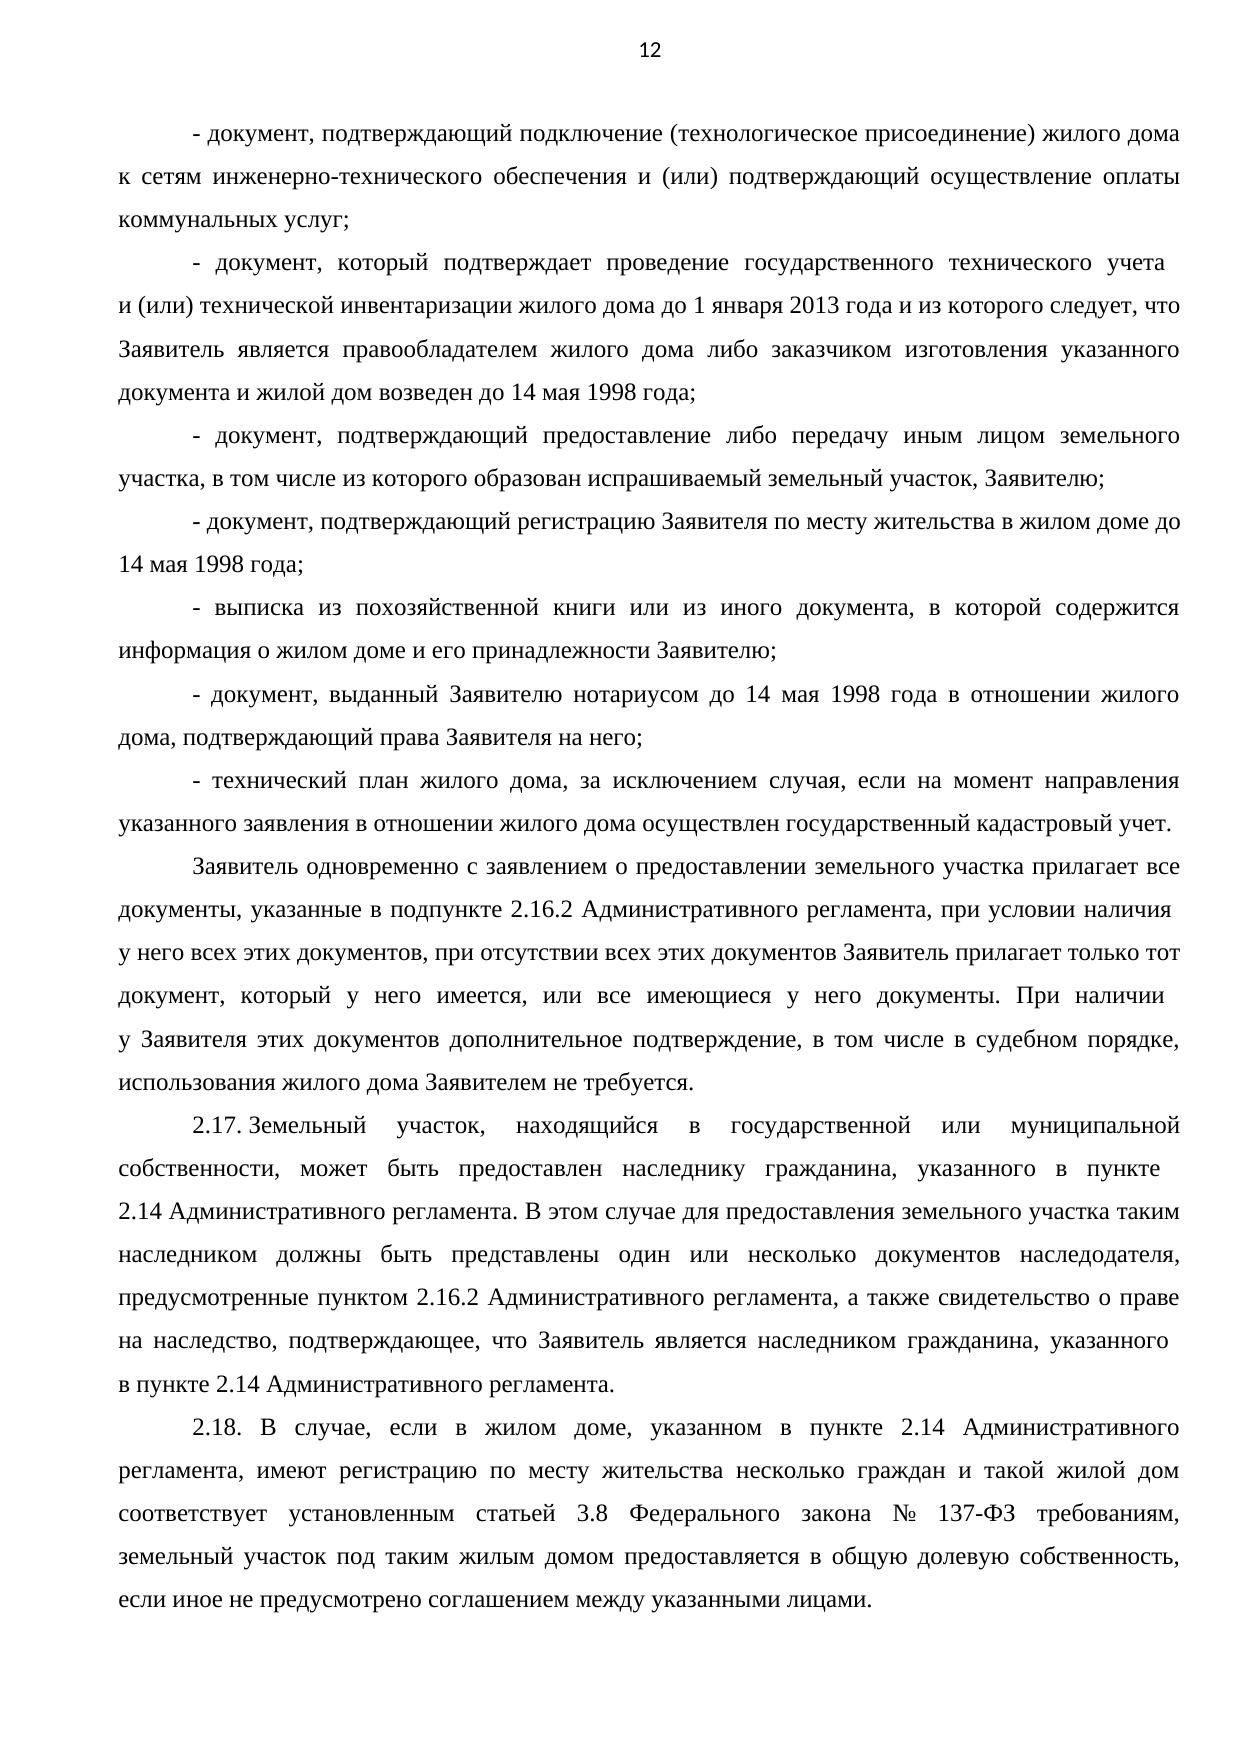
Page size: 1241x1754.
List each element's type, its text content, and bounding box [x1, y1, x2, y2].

text - документ, подтверждающий предоставление либо передачу иным лицом земельного участка, в том числе из которого образован испрашиваемый земельный участок, Заявителю; [118, 420, 1181, 492]
text - документ, который подтверждает проведение государственного технического учета и (или) технической инвентаризации жилого дома до 1 января 2013 года и из которого следует, что Заявитель является правообладателем жилого дома либо заказчиком изготовления указанного документа и жилой дом возведен до 14 мая 1998 года; [118, 247, 1181, 406]
text - документ, выданный Заявителю нотариусом до 14 мая 1998 года в отношении жилого дома, подтверждающий права Заявителя на него; [118, 679, 1181, 751]
text - документ, подтверждающий регистрацию Заявителя по месту жительства в жилом доме до 14 мая 1998 года; [118, 506, 1181, 578]
text Заявитель одновременно с заявлением о предоставлении земельного участка прилагает все документы, указанные в подпункте 2.16.2 Административного регламента, при условии наличия у него всех этих документов, при отсутствии всех этих документов Заявитель прилагает только тот документ, который у него имеется, или все имеющиеся у него документы. При наличии у Заявителя этих документов дополнительное подтверждение, в том числе в судебном порядке, использования жилого дома Заявителем не требуется. [118, 851, 1181, 1096]
text 2.17. Земельный участок, находящийся в государственной или муниципальной собственности, может быть предоставлен наследнику гражданина, указанного в пункте 2.14 Административного регламента. В этом случае для предоставления земельного участка таким наследником должны быть представлены один или несколько документов наследодателя, предусмотренные пунктом 2.16.2 Административного регламента, а также свидетельство о праве на наследство, подтверждающее, что Заявитель является наследником гражданина, указанного в пункте 2.14 Административного регламента. [118, 1110, 1181, 1397]
text 2.18. В случае, если в жилом доме, указанном в пункте 2.14 Административного регламента, имеют регистрацию по месту жительства несколько граждан и такой жилой дом соответствует установленным статьей 3.8 Федерального закона № 137-ФЗ требованиям, земельный участок под таким жилым домом предоставляется в общую долевую собственность, если иное не предусмотрено соглашением между указанными лицами. [118, 1412, 1181, 1613]
text - выписка из похозяйственной книги или из иного документа, в которой содержится информация о жилом доме и его принадлежности Заявителю; [118, 592, 1181, 664]
text - документ, подтверждающий подключение (технологическое присоединение) жилого дома к сетям инженерно-технического обеспечения и (или) подтверждающий осуществление оплаты коммунальных услуг; [118, 118, 1181, 233]
text - технический план жилого дома, за исключением случая, если на момент направления указанного заявления в отношении жилого дома осуществлен государственный кадастровый учет. [118, 765, 1181, 837]
